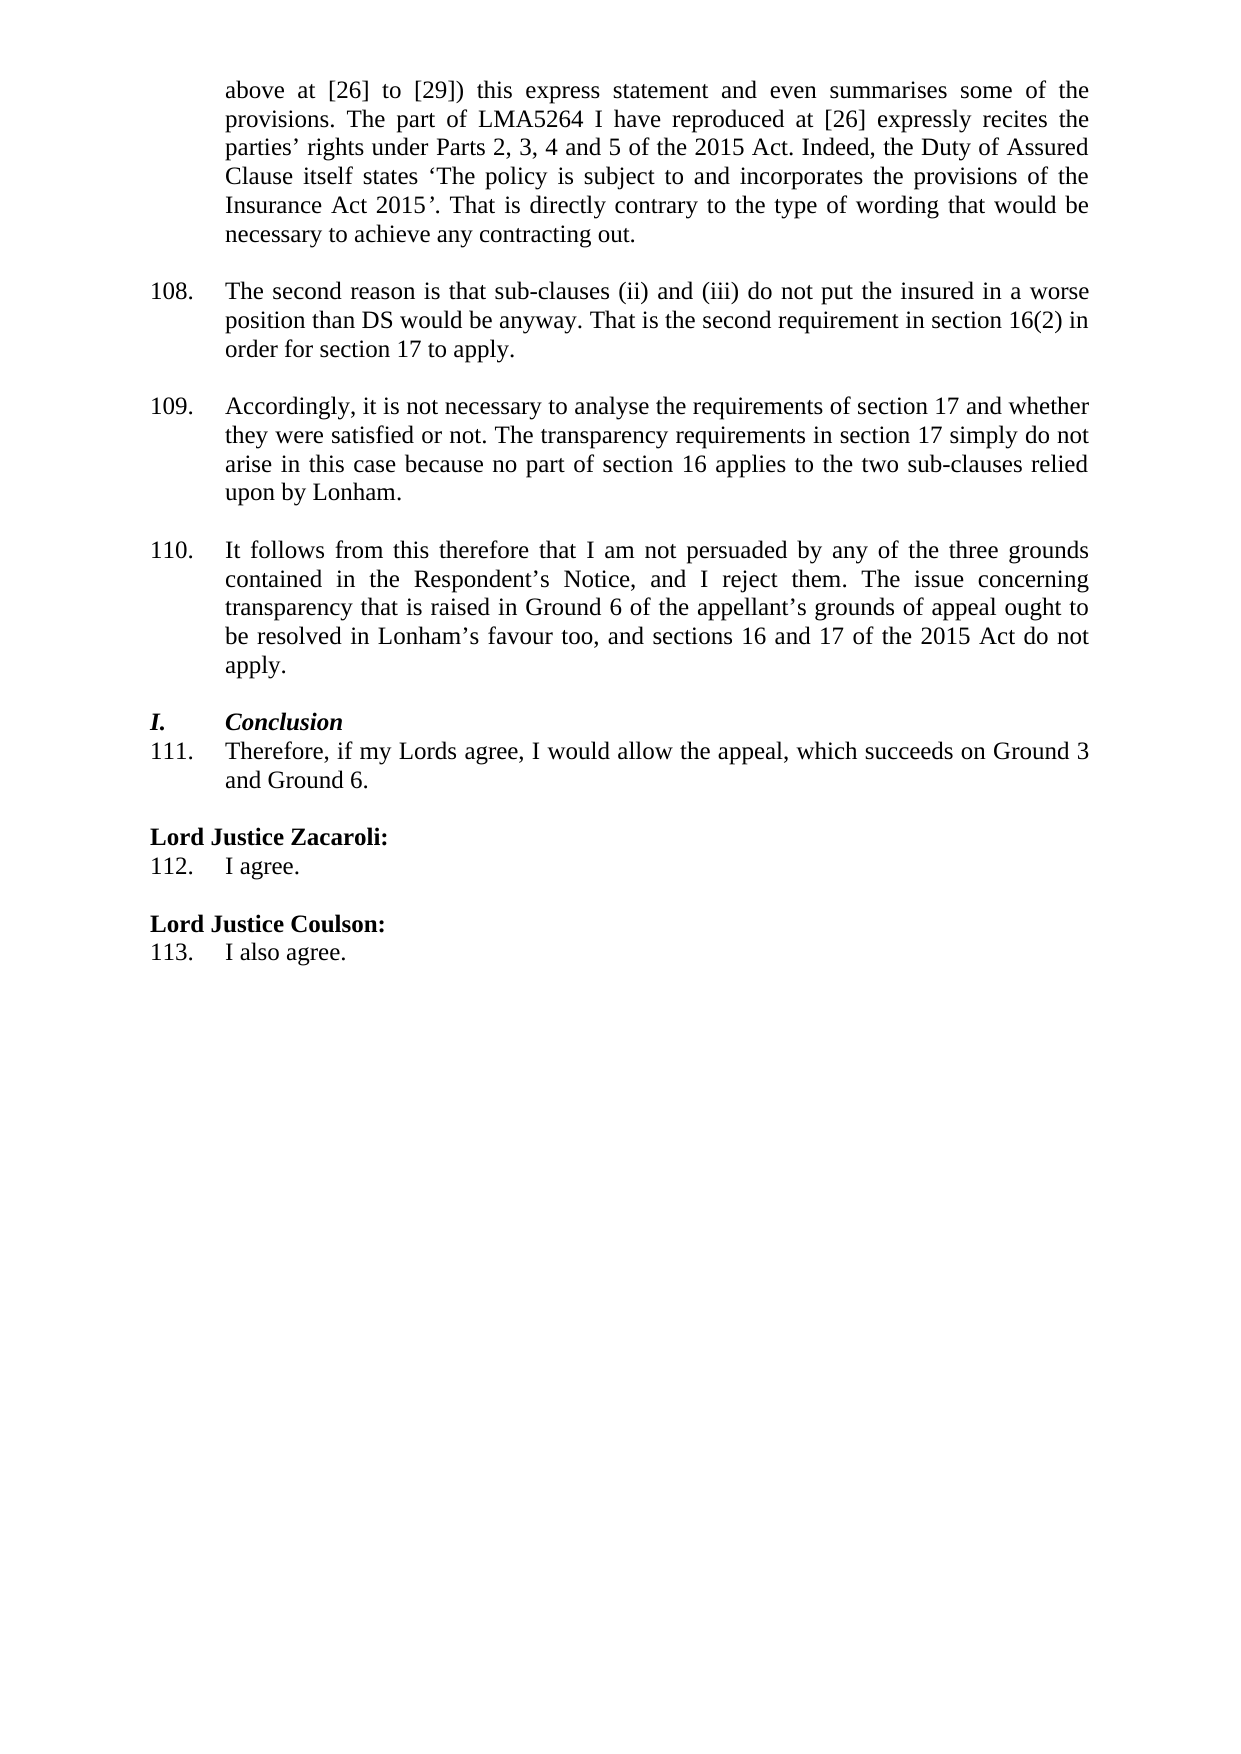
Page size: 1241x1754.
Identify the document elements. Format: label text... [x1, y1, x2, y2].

text I agree. [150, 851, 1090, 880]
list I. Conclusion [150, 707, 1090, 736]
text I also agree. [150, 937, 1090, 966]
text The second reason is that sub-clauses (ii) and (iii) do not put the insured in a worse position than DS would be anyway. That is the second requirement in section 16(2) in order for section 17 to apply. [150, 276, 1090, 362]
list Lord Justice Zacaroli: [150, 822, 1090, 851]
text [150, 75, 1090, 247]
text Accordingly, it is not necessary to analyse the requirements of section 17 and whether they were satisfied or not. The transparency requirements in section 17 simply do not arise in this case because no part of section 16 applies to the two sub-clauses relied upon by Lonham. [150, 391, 1090, 506]
text It follows from this therefore that I am not persuaded by any of the three grounds contained in the Respondent’s Notice, and I reject them. The issue concerning transparency that is raised in Ground 6 of the appellant’s grounds of appeal ought to be resolved in Lonham’s favour too, and sections 16 and 17 of the 2015 Act do not apply. [150, 535, 1090, 679]
text Therefore, if my Lords agree, I would allow the appeal, which succeeds on Ground 3 and Ground 6. [150, 736, 1090, 794]
list Lord Justice Coulson: [150, 909, 1090, 937]
